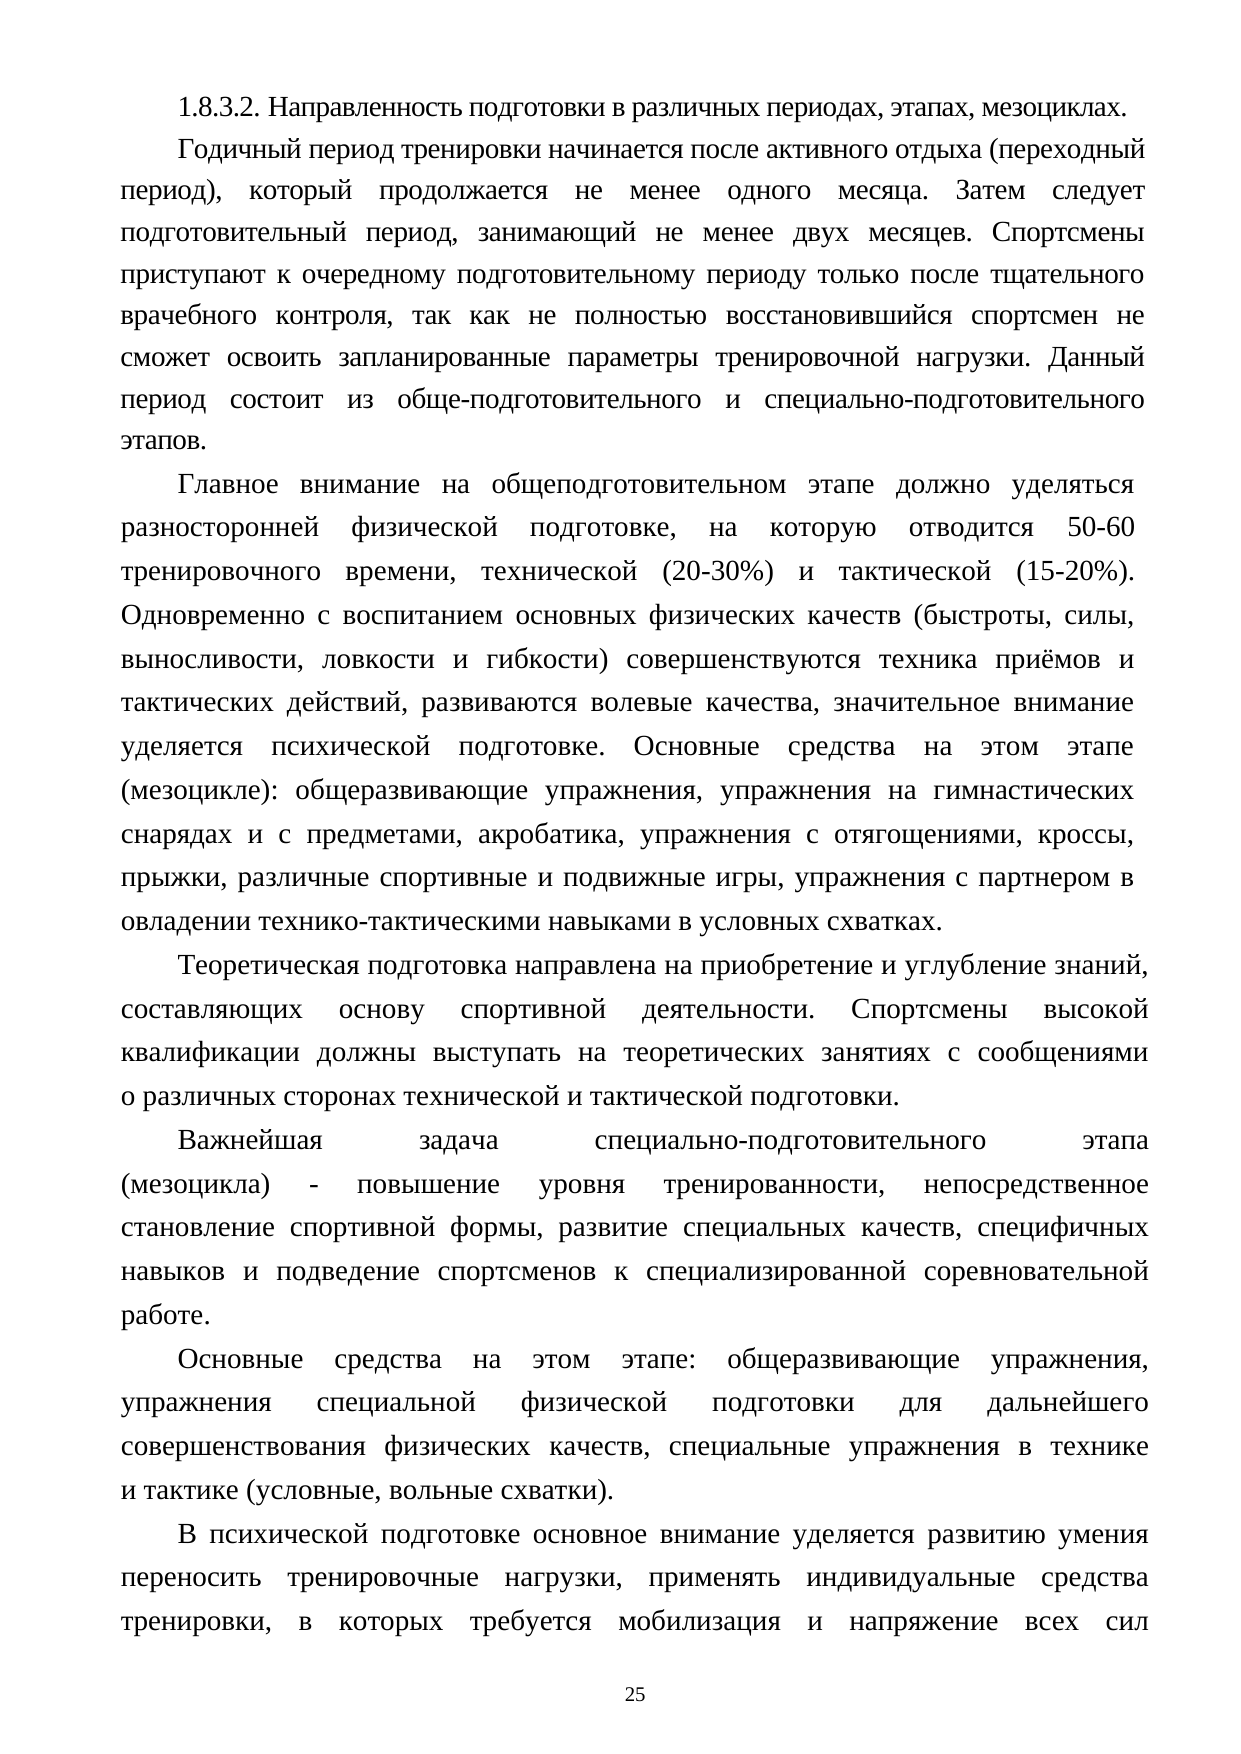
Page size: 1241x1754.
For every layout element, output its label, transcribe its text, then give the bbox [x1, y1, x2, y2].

text Важнейшая задача специально-подготовительного этапа (мезоцикла) - повышение уровня тренированности, непосредственное становление спортивной формы, развитие специальных качеств, специфичных навыков и подведение спортсменов к специализированной соревновательной работе. [121, 1114, 1149, 1333]
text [121, 1508, 1149, 1639]
text Годичный период тренировки начинается после активного отдыха (переходный период), который продолжается не менее одного месяца. Затем следует подготовительный период, занимающий не менее двух месяцев. Спортсмены приступают к очередному подготовительному периоду только после тщательного врачебного контроля, так как не полностью восстановившийся спортсмен не сможет освоить запланированные параметры тренировочной нагрузки. Данный период состоит из обще-подготовительного и специально-подготовительного этапов. [120, 125, 1145, 458]
text 1.8.3.2. Направленность подготовки в различных периодах, этапах, мезоциклах. [120, 83, 1149, 125]
text Основные средства на этом этапе: общеразвивающие упражнения, упражнения специальной физической подготовки для дальнейшего совершенствования физических качеств, специальные упражнения в технике и тактике (условные, вольные схватки). [121, 1333, 1149, 1508]
text Главное внимание на общеподготовительном этапе должно уделяться разносторонней физической подготовке, на которую отводится 50-60 тренировочного времени, технической (20-30%) и тактической (15-20%). Одновременно с воспитанием основных физических качеств (быстроты, силы, выносливости, ловкости и гибкости) совершенствуются техника приёмов и тактических действий, развиваются волевые качества, значительное внимание уделяется психической подготовке. Основные средства на этом этапе (мезоцикле): общеразвивающие упражнения, упражнения на гимнастических снарядах и с предметами, акробатика, упражнения с отягощениями, кроссы, прыжки, различные спортивные и подвижные игры, упражнения с партнером в овладении технико-тактическими навыками в условных схватках. [121, 458, 1135, 939]
text Теоретическая подготовка направлена на приобретение и углубление знаний, составляющих основу спортивной деятельности. Спортсмены высокой квалификации должны выступать на теоретических занятиях с сообщениями о различных сторонах технической и тактической подготовки. [121, 939, 1149, 1114]
